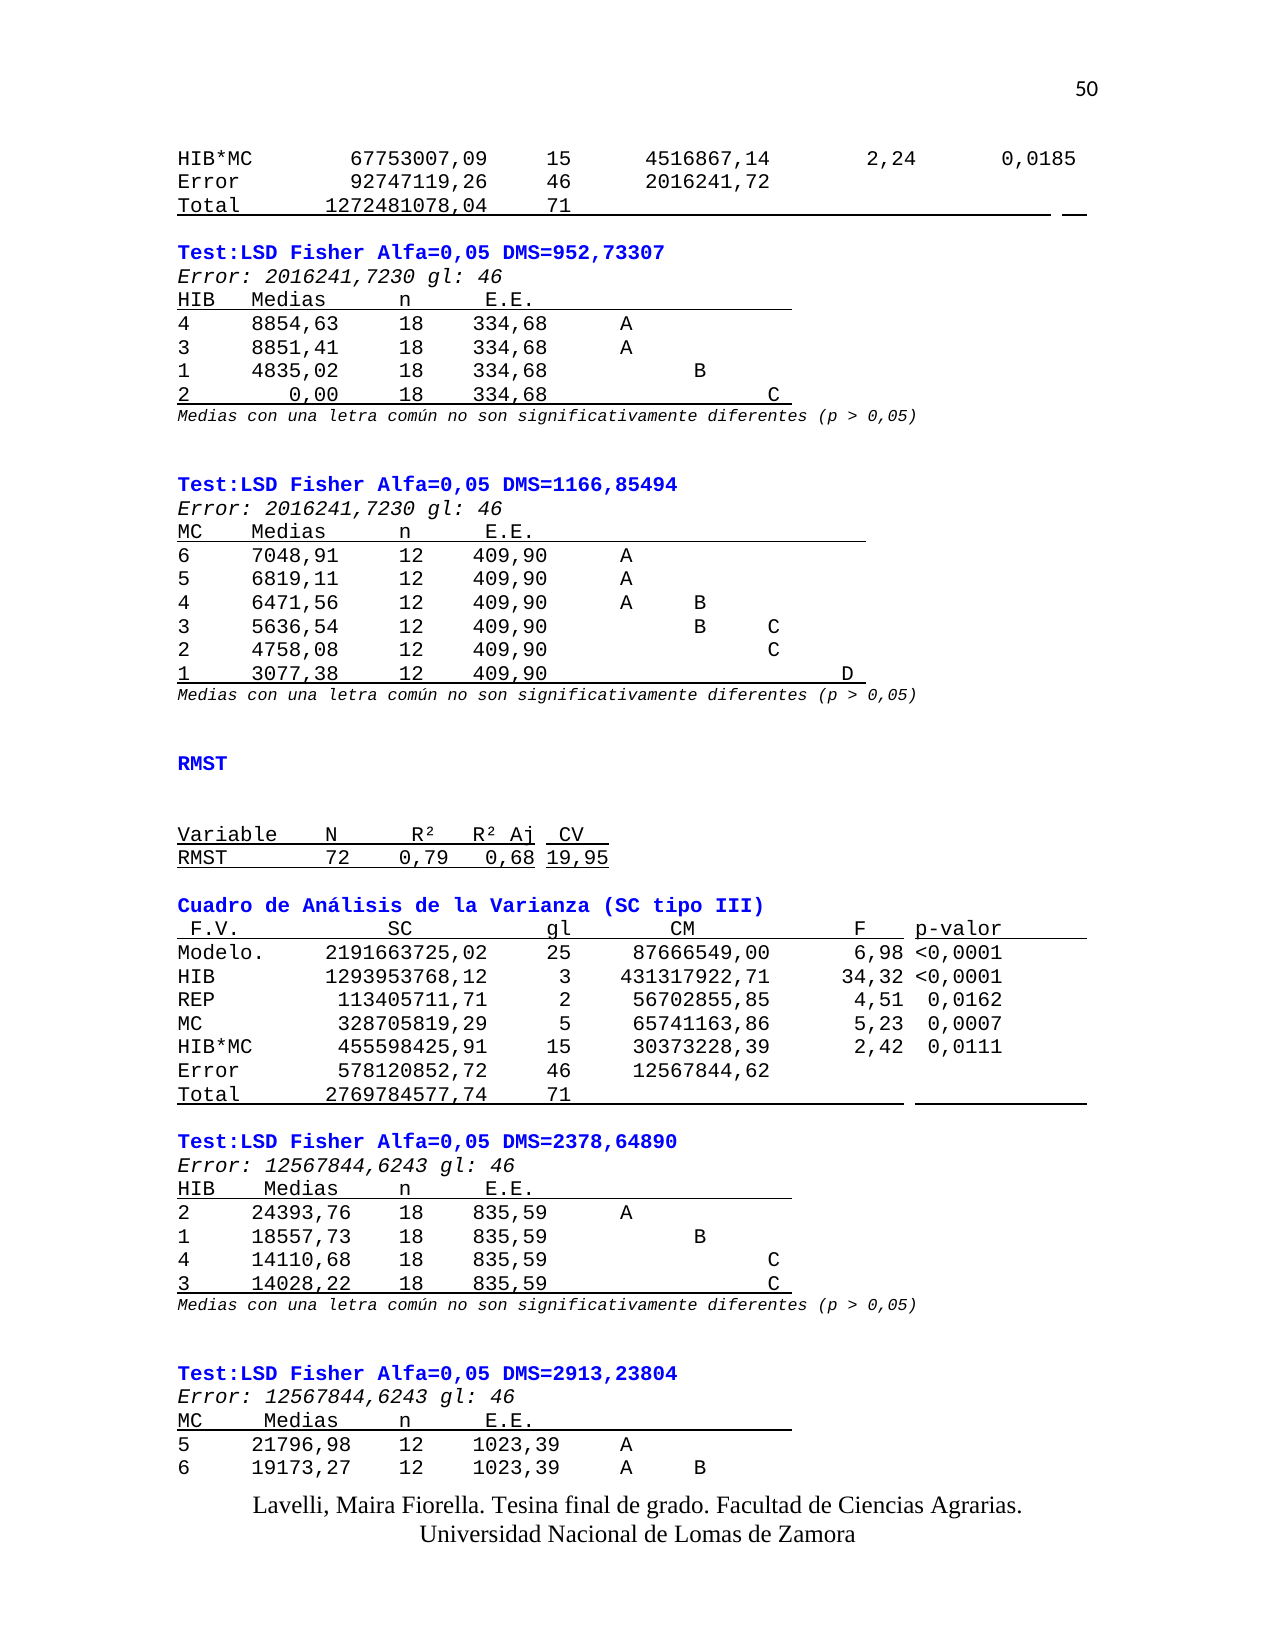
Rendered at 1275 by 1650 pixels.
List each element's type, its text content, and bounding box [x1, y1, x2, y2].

text 2 24393,76 18 835,59 A [177, 1202, 1098, 1226]
text Error 578120852,72 46 12567844,62 [177, 1060, 1098, 1084]
text 1 4835,02 18 334,68 B [177, 360, 1098, 384]
text Total 2769784577,74 71 [177, 1084, 1098, 1107]
text 2 4758,08 12 409,90 C [177, 639, 1098, 663]
text Cuadro de Análisis de la Varianza (SC tipo III) [177, 895, 1098, 918]
text Error: 2016241,7230 gl: 46 [177, 497, 1098, 521]
text RMST 72 0,79 0,68 19,95 [177, 847, 1098, 871]
text HIB Medias n E.E. [177, 289, 1098, 313]
text 5 21796,98 12 1023,39 A [177, 1434, 1098, 1457]
text MC Medias n E.E. [177, 1410, 1098, 1434]
text Variable N R² R² Aj CV [177, 824, 1098, 847]
text RMST [177, 753, 1098, 776]
text 1 18557,73 18 835,59 B [177, 1226, 1098, 1249]
text Test:LSD Fisher Alfa=0,05 DMS=1166,85494 [177, 474, 1098, 497]
text 1 3077,38 12 409,90 D [177, 663, 1098, 687]
text HIB*MC 67753007,09 15 4516867,14 2,24 0,0185 [177, 148, 1098, 171]
text 3 5636,54 12 409,90 B C [177, 616, 1098, 639]
text 2 0,00 18 334,68 C [177, 384, 1098, 408]
text Modelo. 2191663725,02 25 87666549,00 6,98 <0,0001 [177, 942, 1098, 966]
text 5 6819,11 12 409,90 A [177, 568, 1098, 592]
text 6 7048,91 12 409,90 A [177, 545, 1098, 568]
text MC Medias n E.E. [177, 521, 1098, 545]
text Medias con una letra común no son significativamente diferentes (p > 0,05) [177, 408, 1098, 427]
text 3 8851,41 18 334,68 A [177, 337, 1098, 360]
text F.V. SC gl CM F p-valor [177, 918, 1098, 942]
text HIB 1293953768,12 3 431317922,71 34,32 <0,0001 [177, 966, 1098, 989]
text 4 14110,68 18 835,59 C [177, 1249, 1098, 1273]
text Error: 2016241,7230 gl: 46 [177, 266, 1098, 289]
text REP 113405711,71 2 56702855,85 4,51 0,0162 [177, 989, 1098, 1013]
text 3 14028,22 18 835,59 C [177, 1273, 1098, 1297]
text Error: 12567844,6243 gl: 46 [177, 1155, 1098, 1178]
text Error 92747119,26 46 2016241,72 [177, 171, 1098, 195]
text HIB*MC 455598425,91 15 30373228,39 2,42 0,0111 [177, 1037, 1098, 1060]
text Test:LSD Fisher Alfa=0,05 DMS=952,73307 [177, 242, 1098, 266]
text Test:LSD Fisher Alfa=0,05 DMS=2913,23804 [177, 1363, 1098, 1386]
text 4 6471,56 12 409,90 A B [177, 592, 1098, 616]
text 4 8854,63 18 334,68 A [177, 313, 1098, 337]
text Test:LSD Fisher Alfa=0,05 DMS=2378,64890 [177, 1131, 1098, 1155]
text Medias con una letra común no son significativamente diferentes (p > 0,05) [177, 687, 1098, 706]
text Error: 12567844,6243 gl: 46 [177, 1386, 1098, 1410]
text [177, 1297, 1098, 1316]
text MC 328705819,29 5 65741163,86 5,23 0,0007 [177, 1013, 1098, 1037]
text HIB Medias n E.E. [177, 1178, 1098, 1202]
text 6 19173,27 12 1023,39 A B [177, 1457, 1098, 1481]
text Total 1272481078,04 71 [177, 195, 1098, 218]
